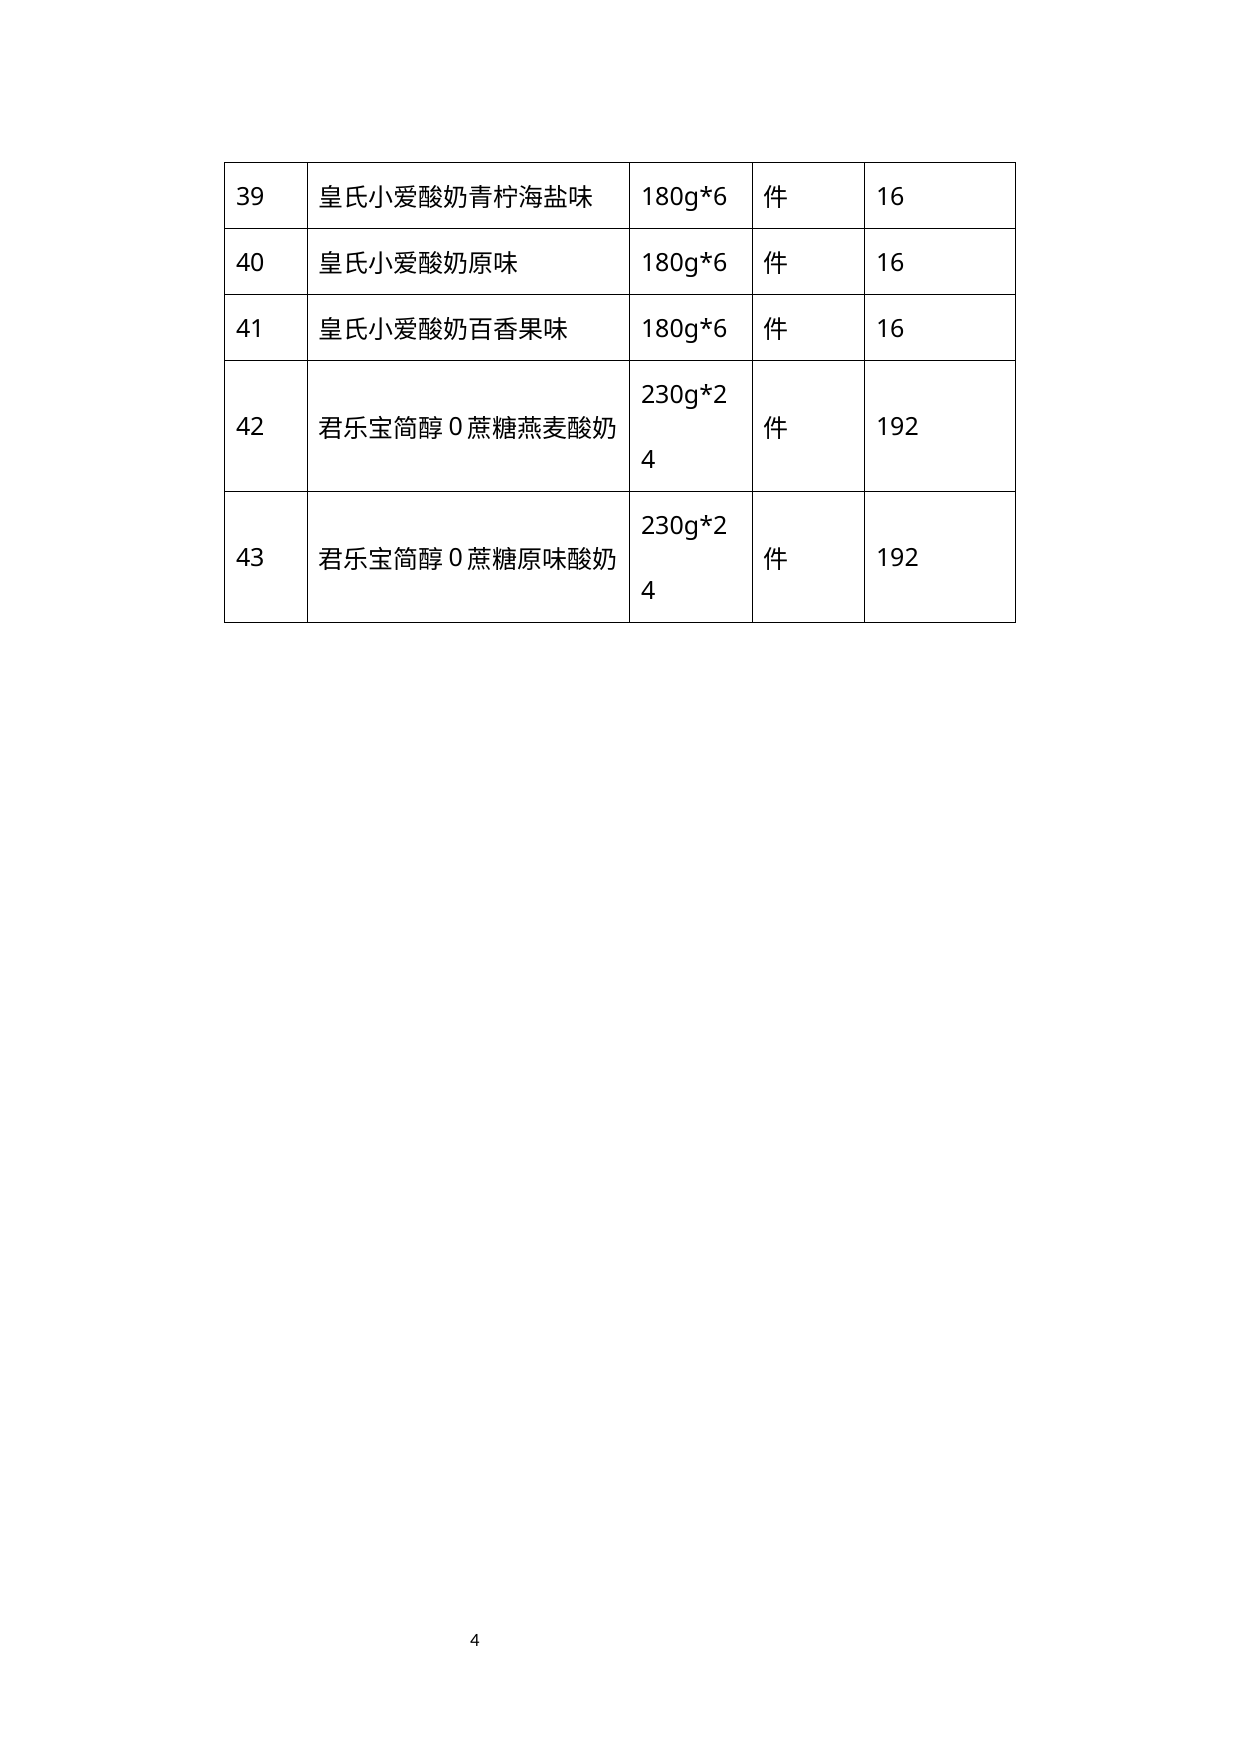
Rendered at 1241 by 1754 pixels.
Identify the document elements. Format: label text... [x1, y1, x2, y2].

table_cell 皇氏小爱酸奶原味 [308, 229, 629, 294]
table_cell 192 [865, 361, 1015, 491]
table_cell 180g*6 [630, 229, 752, 294]
table_cell 230g*24 [630, 492, 752, 622]
table_cell 皇氏小爱酸奶百香果味 [308, 295, 629, 360]
table_cell 39 [225, 163, 307, 228]
table_cell 230g*24 [630, 361, 752, 491]
table_cell 41 [225, 295, 307, 360]
table_cell 180g*6 [630, 163, 752, 228]
table_cell 皇氏小爱酸奶青柠海盐味 [308, 163, 629, 228]
table_cell 43 [225, 492, 307, 622]
table_cell 180g*6 [630, 295, 752, 360]
table_cell 件 [753, 361, 864, 491]
table_cell 16 [865, 295, 1015, 360]
table_cell 件 [753, 295, 864, 360]
table_cell 192 [865, 492, 1015, 622]
table_cell 件 [753, 492, 864, 622]
table_cell 君乐宝简醇0蔗糖燕麦酸奶 [308, 361, 629, 491]
table_cell 42 [225, 361, 307, 491]
table_cell 16 [865, 163, 1015, 228]
table_cell 40 [225, 229, 307, 294]
table_cell 件 [753, 229, 864, 294]
table_cell 16 [865, 229, 1015, 294]
table_cell 件 [753, 163, 864, 228]
table_cell 君乐宝简醇0蔗糖原味酸奶 [308, 492, 629, 622]
